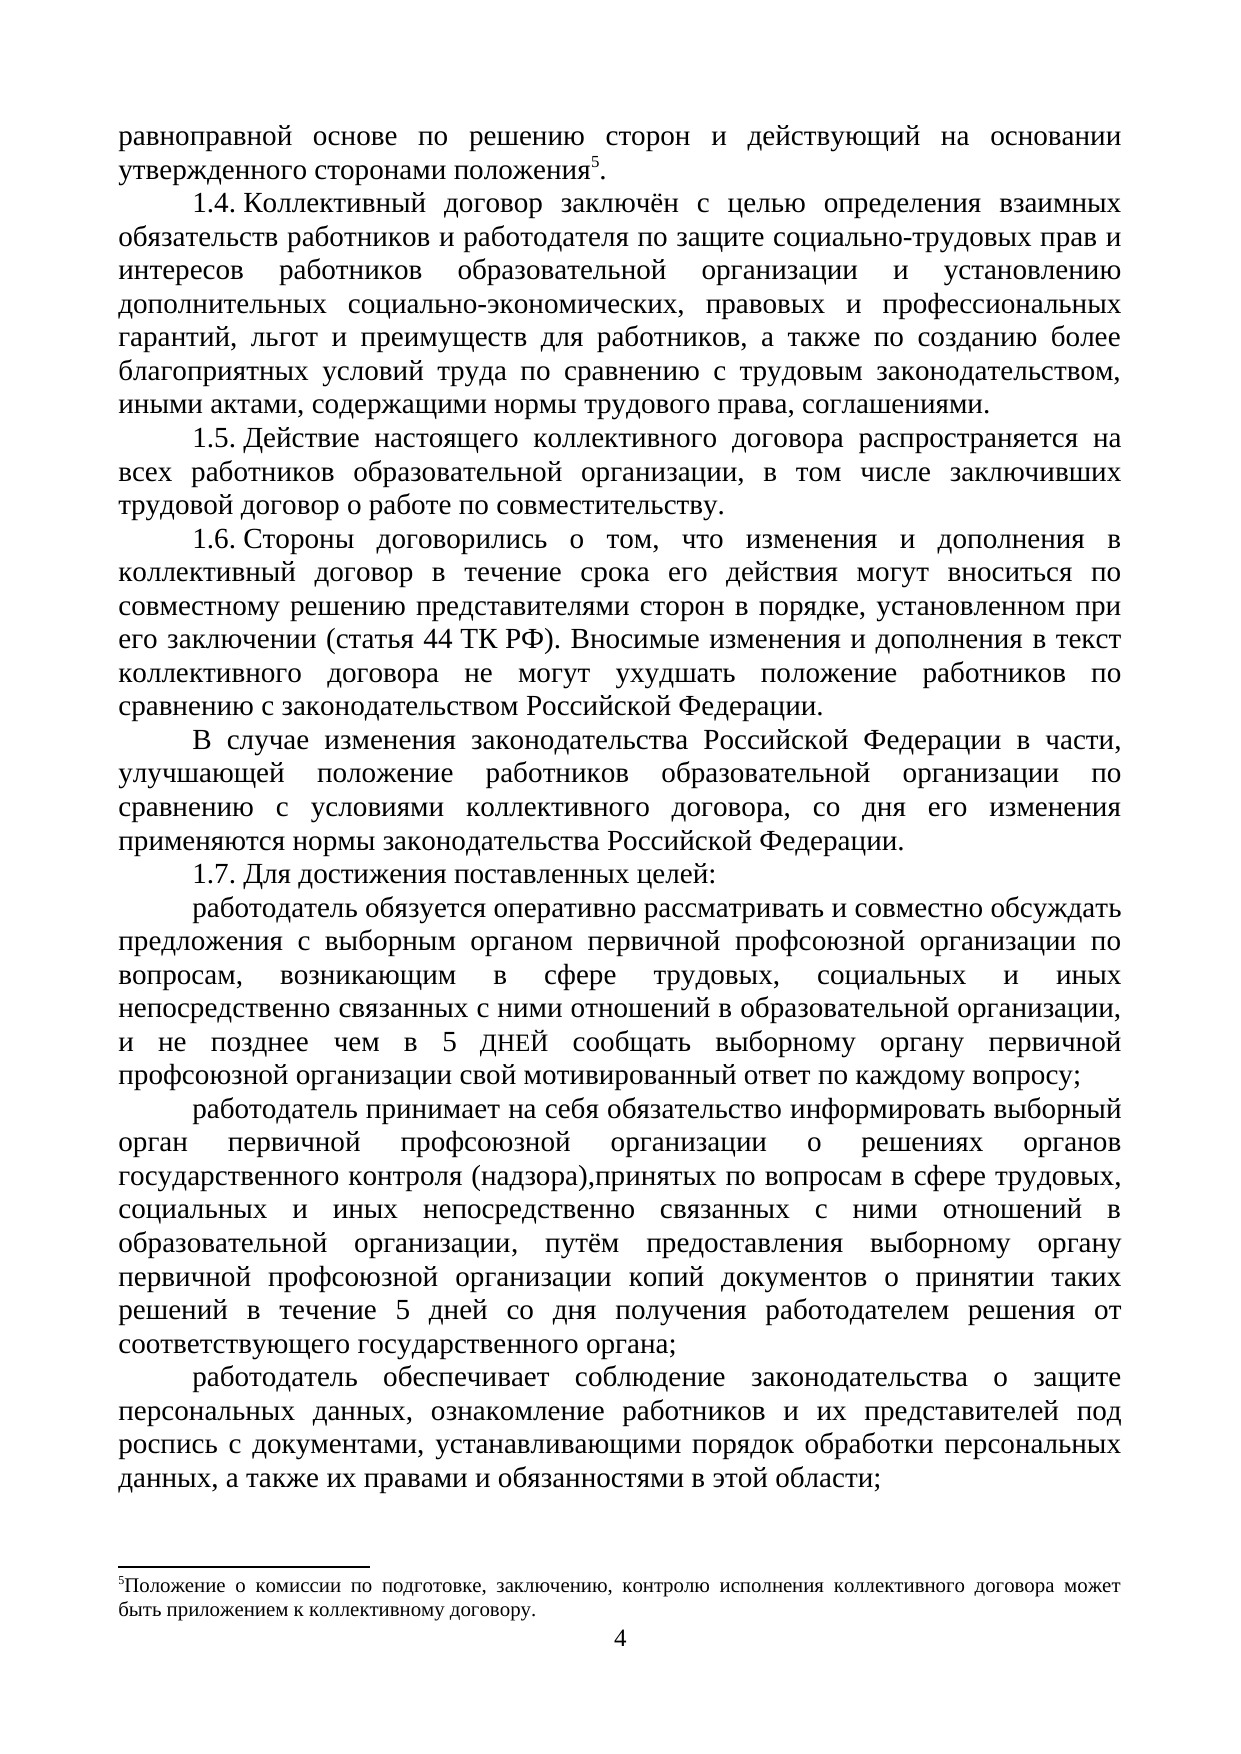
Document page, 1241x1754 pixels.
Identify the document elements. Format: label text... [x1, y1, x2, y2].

text работодатель обязуется оперативно рассматривать и совместно обсуждать предложения с выборным органом первичной профсоюзной организации по вопросам, возникающим в сфере трудовых, социальных и иных непосредственно связанных с ними отношений в образовательной организации, и не позднее чем в 5 ДНЕЙ сообщать выборному органу первичной профсоюзной организации свой мотивированный ответ по каждому вопросу; [118, 890, 1122, 1091]
text 1.7. Для достижения поставленных целей: [118, 856, 1122, 890]
text 1.6. Стороны договорились о том, что изменения и дополнения в коллективный договор в течение срока его действия могут вноситься по совместному решению представителями сторон в порядке, установленном при его заключении (статья 44 ТК РФ). Вносимые изменения и дополнения в текст коллективного договора не могут ухудшать положение работников по сравнению с законодательством Российской Федерации. [118, 521, 1122, 722]
text В случае изменения законодательства Российской Федерации в части, улучшающей положение работников образовательной организации по сравнению с условиями коллективного договора, со дня его изменения применяются нормы законодательства Российской Федерации. [118, 722, 1122, 856]
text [118, 118, 1122, 185]
text 1.5. Действие настоящего коллективного договора распространяется на всех работников образовательной организации, в том числе заключивших трудовой договор о работе по совместительству. [118, 420, 1122, 521]
text работодатель принимает на себя обязательство информировать выборный орган первичной профсоюзной организации о решениях органов государственного контроля (надзора),принятых по вопросам в сфере трудовых, социальных и иных непосредственно связанных с ними отношений в образовательной организации, путём предоставления выборному органу первичной профсоюзной организации копий документов о принятии таких решений в течение 5 дней со дня получения работодателем решения от соответствующего государственного органа; [118, 1091, 1122, 1359]
text работодатель обеспечивает соблюдение законодательства о защите персональных данных, ознакомление работников и их представителей под роспись с документами, устанавливающими порядок обработки персональных данных, а также их правами и обязанностями в этой области; [118, 1359, 1122, 1493]
text 1.4. Коллективный договор заключён с целью определения взаимных обязательств работников и работодателя по защите социально-трудовых прав и интересов работников образовательной организации и установлению дополнительных социально-экономических, правовых и профессиональных гарантий, льгот и преимуществ для работников, а также по созданию более благоприятных условий труда по сравнению с трудовым законодательством, иными актами, содержащими нормы трудового права, соглашениями. [118, 185, 1122, 420]
